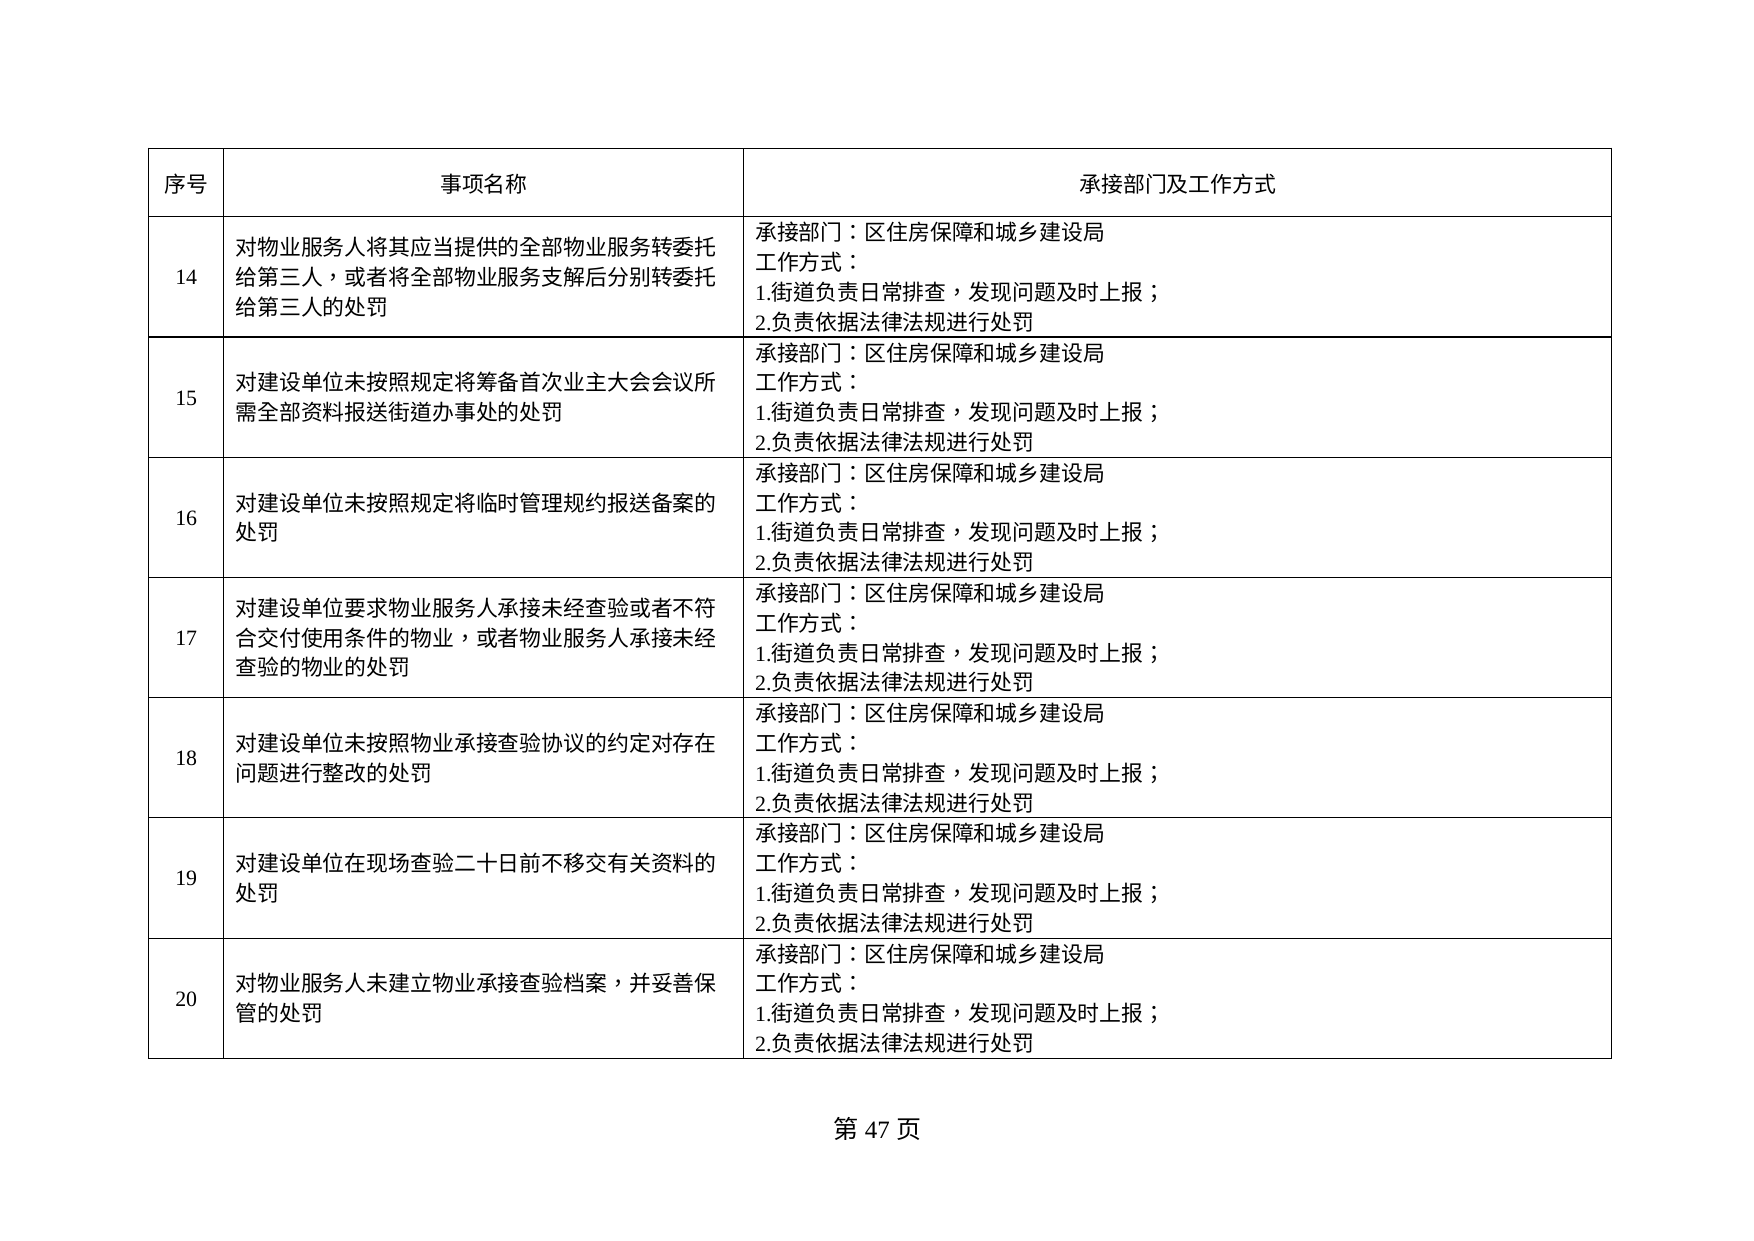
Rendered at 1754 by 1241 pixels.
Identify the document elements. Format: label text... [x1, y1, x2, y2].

table_cell 承接部门：区住房保障和城乡建设局 工作方式： 1.街道负责日常排查，发现问题及时上报； 2.负责依据法律法规进行处罚 [744, 458, 1611, 577]
table_cell 承接部门：区住房保障和城乡建设局 工作方式： 1.街道负责日常排查，发现问题及时上报； 2.负责依据法律法规进行处罚 [744, 698, 1611, 817]
table_cell 对建设单位要求物业服务人承接未经查验或者不符合交付使用条件的物业，或者物业服务人承接未经查验的物业的处罚 [224, 578, 743, 697]
table_cell 对建设单位未按照物业承接查验协议的约定对存在问题进行整改的处罚 [224, 698, 743, 817]
table_cell 对建设单位未按照规定将临时管理规约报送备案的处罚 [224, 458, 743, 577]
table_cell 16 [149, 458, 223, 577]
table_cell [744, 939, 1611, 1058]
table_cell 对物业服务人未建立物业承接查验档案，并妥善保管的处罚 [224, 939, 743, 1058]
table_cell 对物业服务人将其应当提供的全部物业服务转委托给第三人，或者将全部物业服务支解后分别转委托给第三人的处罚 [224, 217, 743, 336]
table_cell 15 [149, 338, 223, 457]
table_header 序号 [149, 149, 223, 216]
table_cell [744, 818, 1611, 937]
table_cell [744, 217, 1611, 336]
table_cell 19 [149, 818, 223, 937]
table_cell 对建设单位未按照规定将筹备首次业主大会会议所需全部资料报送街道办事处的处罚 [224, 338, 743, 457]
table_cell 20 [149, 939, 223, 1058]
table_cell 承接部门：区住房保障和城乡建设局 工作方式： 1.街道负责日常排查，发现问题及时上报； 2.负责依据法律法规进行处罚 [744, 578, 1611, 697]
table_cell 14 [149, 217, 223, 336]
table_header 事项名称 [224, 149, 743, 216]
table_header 承接部门及工作方式 [744, 149, 1611, 216]
table_cell 对建设单位在现场查验二十日前不移交有关资料的处罚 [224, 818, 743, 937]
table_cell 18 [149, 698, 223, 817]
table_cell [744, 338, 1611, 457]
table_cell 17 [149, 578, 223, 697]
